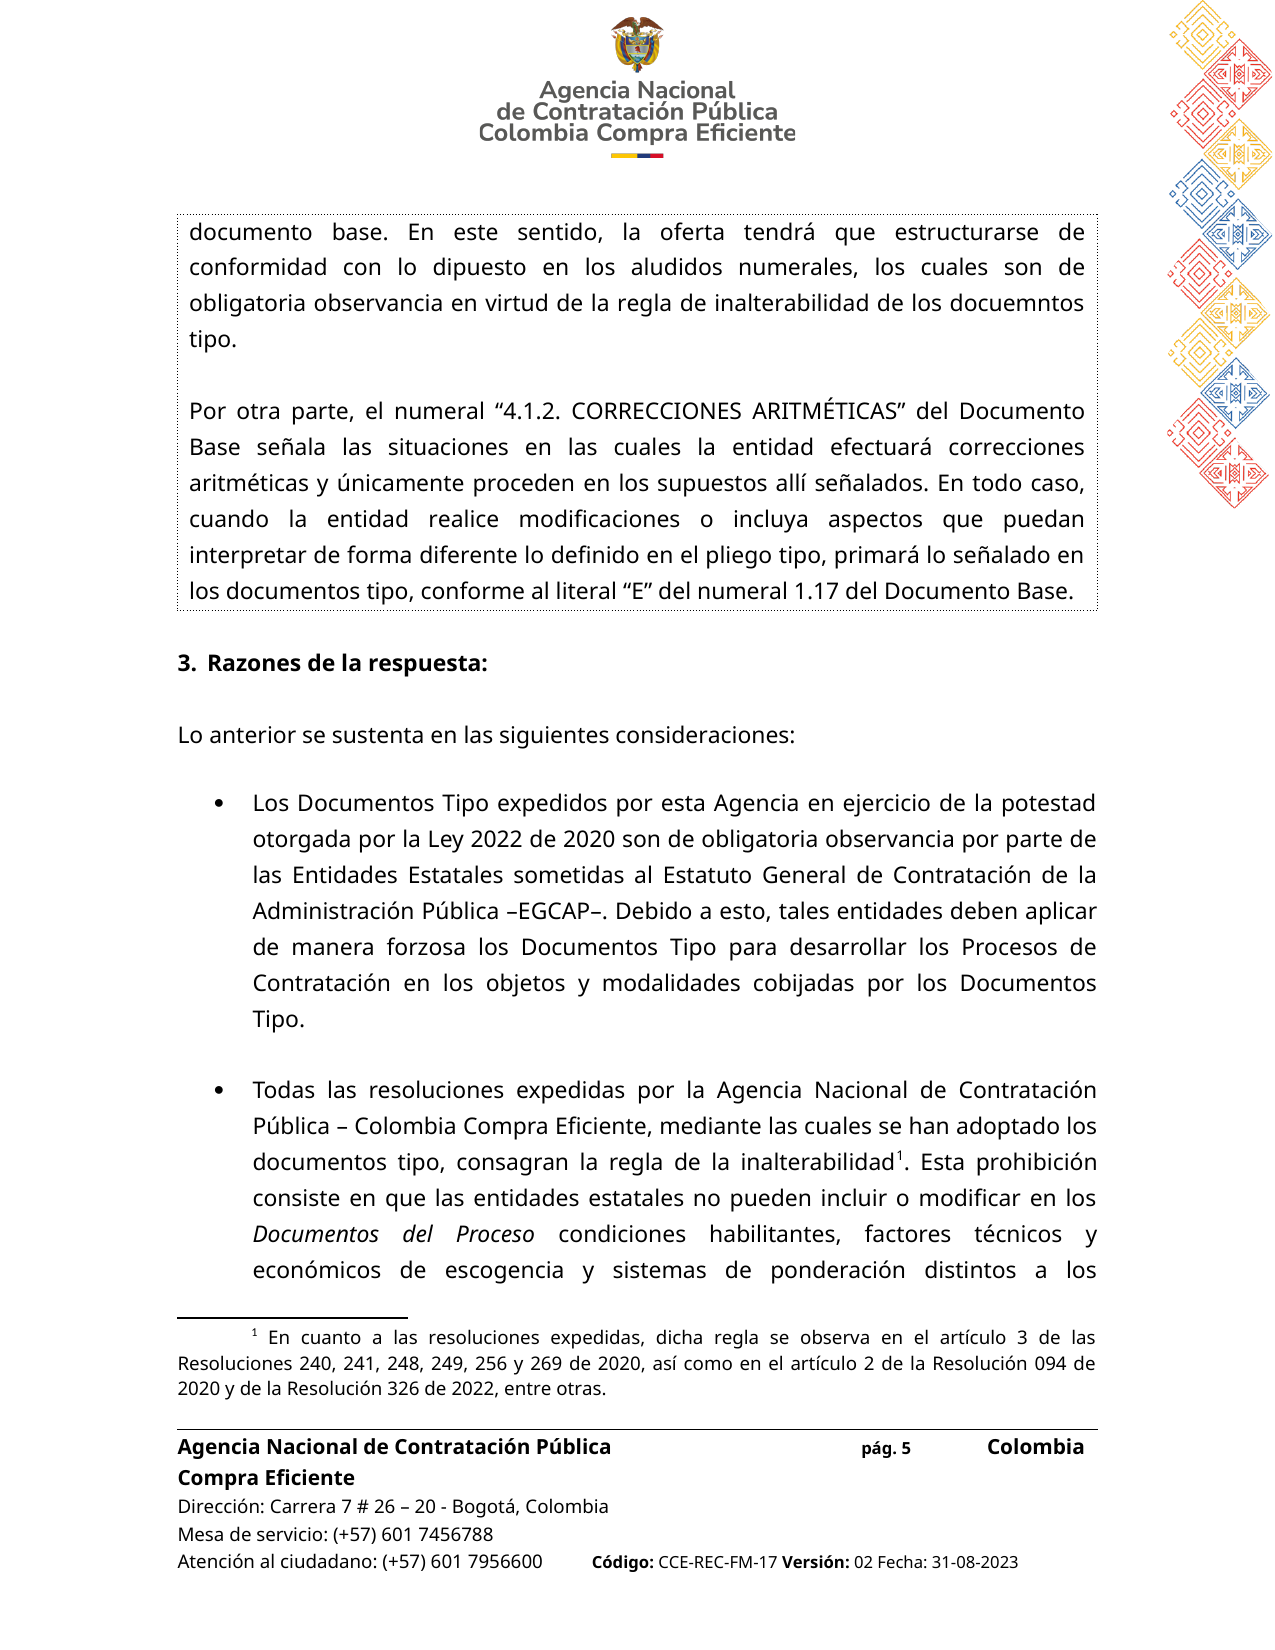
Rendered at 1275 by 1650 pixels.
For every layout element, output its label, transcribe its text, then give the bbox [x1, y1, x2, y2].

picture [1165, 0, 1272, 506]
text Lo anterior se sustenta en las siguientes consideraciones: [177, 719, 1098, 750]
list Razones de la respuesta: [177, 647, 1098, 678]
picture [479, 17, 796, 158]
list Los Documentos Tipo expedidos por esta Agencia en ejercicio de la potestad otorgada por la Ley 2022 de 2020 son de obligatoria observancia por parte de las Entidades Estatales sometidas al Estatuto General de Contratación de la Administración Pública –EGCAP–. Debido a esto, tales entidades deben aplicar de manera forzosa los Documentos Tipo para desarrollar los Procesos de Contratación en los objetos y modalidades cobijadas por los Documentos Tipo. [215, 787, 1098, 1034]
